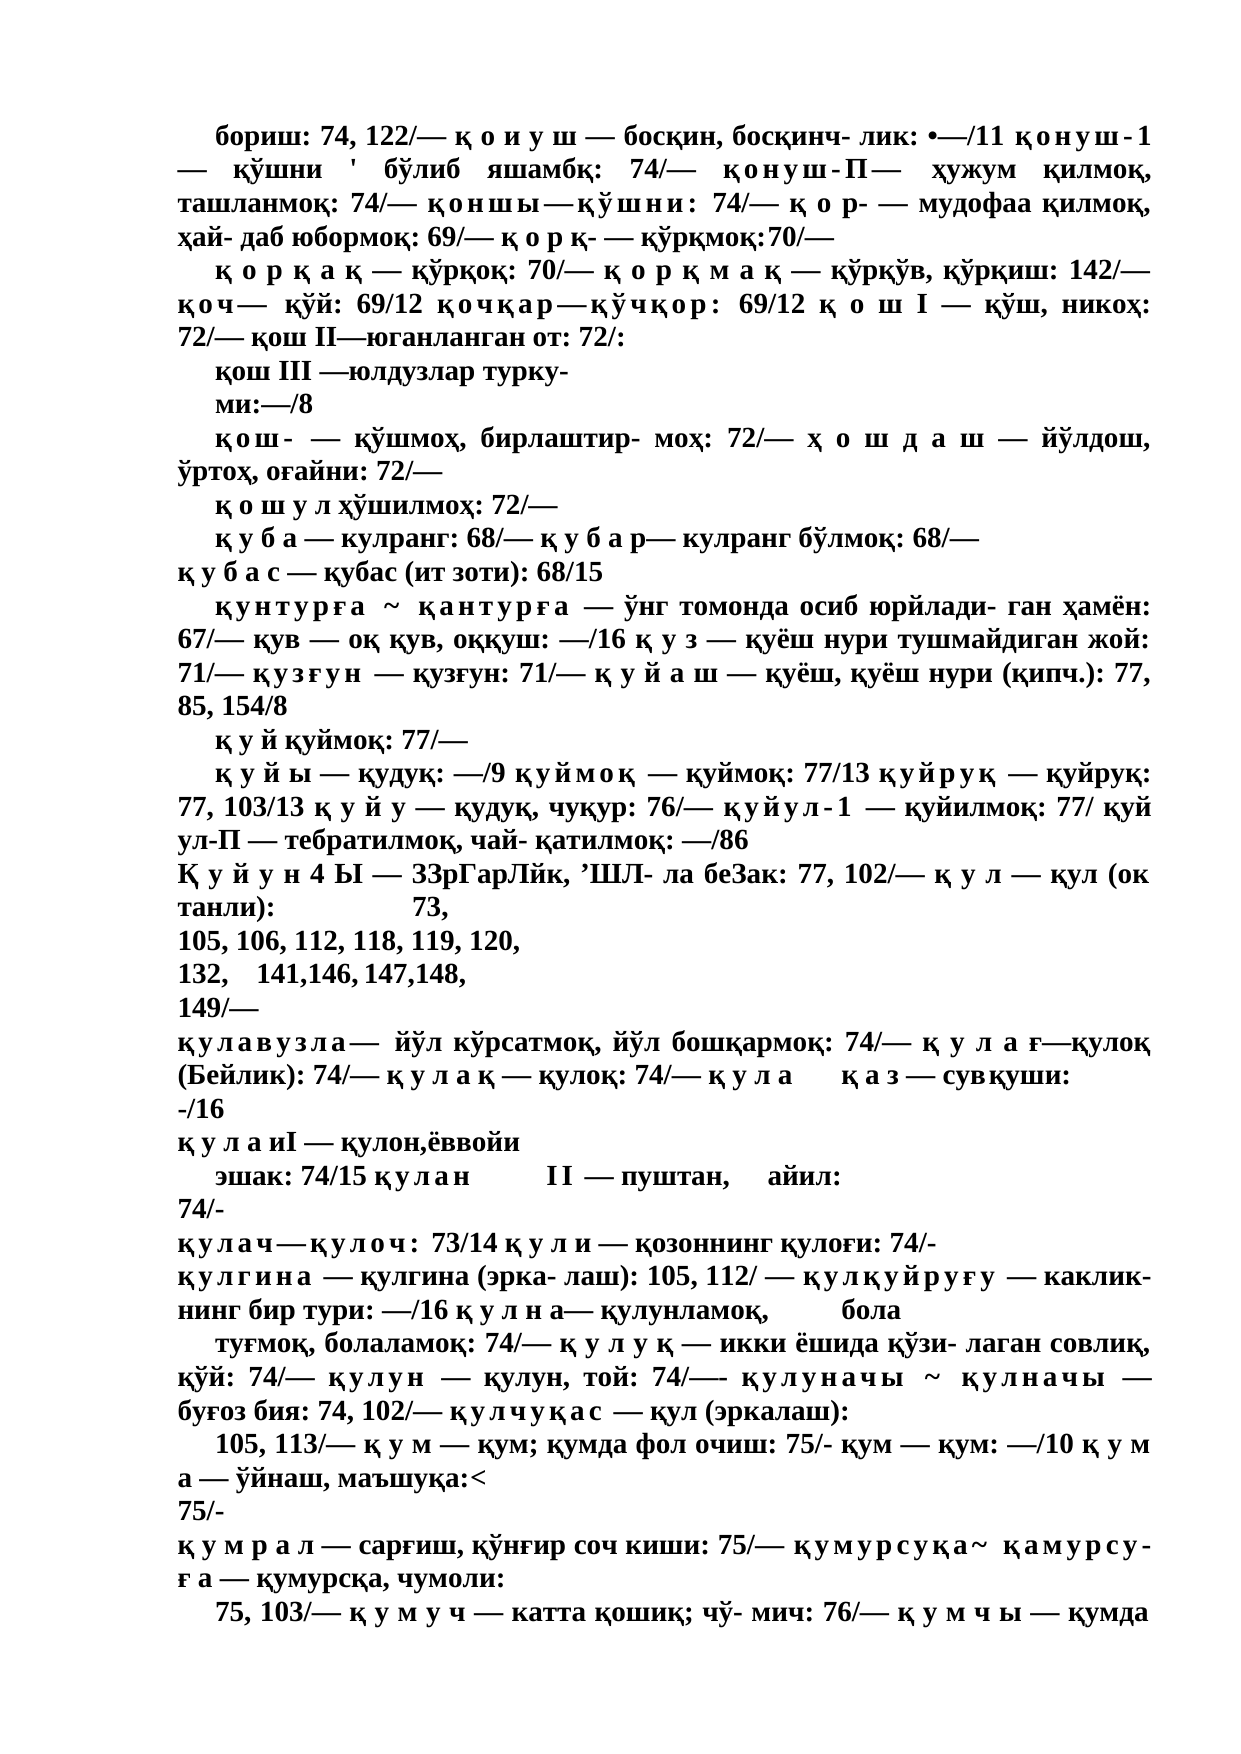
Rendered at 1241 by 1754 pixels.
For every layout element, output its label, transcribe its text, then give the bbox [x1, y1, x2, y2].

text қунтурға ~ қантурға — ўнг томонда осиб юрйлади- ган ҳамён: 67/— қув — оқ қув, оққуш: —/16 қ у з — қуёш нури тушмайдиган жой: 71/— қузғун — қузғун: 71/— қ у й а ш — қуёш, қуёш нури (қипч.): 77, 85, 154/8 [177, 588, 1152, 722]
text эшак: 74/15 қулан II — пуштан, айил: [177, 1158, 1152, 1191]
text 74/- [177, 1191, 1152, 1225]
text қ у б а с — қубас (ит зоти): 68/15 [177, 554, 1152, 588]
text ми:—/8 [177, 386, 1152, 420]
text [177, 1594, 1152, 1627]
text 75/- [177, 1493, 1152, 1527]
text -/16 [177, 1091, 1152, 1124]
text қ у й қуймоқ: 77/— [177, 722, 1152, 755]
text 149/— [177, 990, 1152, 1024]
text қ у б а — кулранг: 68/— қ у б а р— кулранг бўлмоқ: 68/— [177, 521, 1152, 554]
text қулавузла— йўл кўрсатмоқ, йўл бошқармоқ: 74/— қ у л а ғ—қулоқ (Бейлик): 74/— қ у л а қ — қулоқ: 74/— қ у л а қ а з — сув қуши: [177, 1024, 1152, 1091]
text туғмоқ, болаламоқ: 74/— қ у л у қ — икки ёшида қўзи- лаган совлиқ, қўй: 74/— қулун — қулун, той: 74/—- қулуначы ~ қулначы — буғоз бия: 74, 102/— қулчуқас — қул (эркалаш): [177, 1326, 1152, 1426]
text қ у м р а л — сарғиш, қўнғир соч киши: 75/— қумурсуқа~ қамурсу- ғ а — қумурсқа, чумоли: [177, 1527, 1152, 1594]
text қ о р қ а қ — қўрқоқ: 70/— қ о р қ м а қ — қўрқўв, қўрқиш: 142/— қоч— қўй: 69/12 қочқар—қўчқор: 69/12 қ о ш I — қўш, никоҳ: 72/— қош II—юганланган от: 72/: [177, 252, 1152, 353]
text 132, 141, 146, 147, 148, [177, 957, 1152, 990]
text қулгина — қулгина (эрка- лаш): 105, 112/ — қулқуйруғу — каклик- нинг бир тури: —/16 қ у л н а— қулунламоқ, бола [177, 1258, 1152, 1326]
text бориш: 74, 122/— қ о и у ш — босқин, босқинч- лик: •—/11 қонуш-1 — қўшни ' бўлиб яшамбқ: 74/— қонуш-П— ҳужум қилмоқ, ташланмоқ: 74/— қоншы—қўшни: 74/— қ о р- — мудофаа қилмоқ, ҳай- даб юбормоқ: 69/— қ о р қ- — қўрқмоқ: 70/— [177, 118, 1152, 252]
text қ о ш у л ҳўшилмоҳ: 72/— [177, 487, 1152, 521]
text қ у й ы — қудуқ: —/9 қуймоқ — қуймоқ: 77/13 қуйруқ — қуйруқ: 77, 103/13 қ у й у — қудуқ, чуқур: 76/— қуйул-1 — қуйилмоқ: 77/ қуй ул-П — тебратилмоқ, чай- қатилмоқ: —/86 [177, 755, 1152, 856]
text қош- — қўшмоҳ, бирлаштир- моҳ: 72/— ҳ о ш д а ш — йўлдош, ўртоҳ, оғайни: 72/— [177, 420, 1152, 487]
text қулач—қулоч: 73/14 қ у л и — қозоннинг қулоғи: 74/- [177, 1225, 1152, 1258]
text Қ у й у н 4 Ы — ЗЗрГарЛйк, ’ШЛ- ла беЗак: 77, 102/— қ у л — қул (ок танли): 73, [177, 856, 1152, 923]
text қ у л а и I — қулон, ёввойи [177, 1124, 1152, 1158]
text қош III —юлдузлар турку- [177, 353, 1152, 386]
text 105, 106, 112, 118, 119, 120, [177, 923, 1152, 957]
text 105, 113/— қ у м — қум; қумда фол очиш: 75/- қум — қум: —/10 қ у м а — ўйнаш, маъшуқа: < [177, 1426, 1152, 1493]
